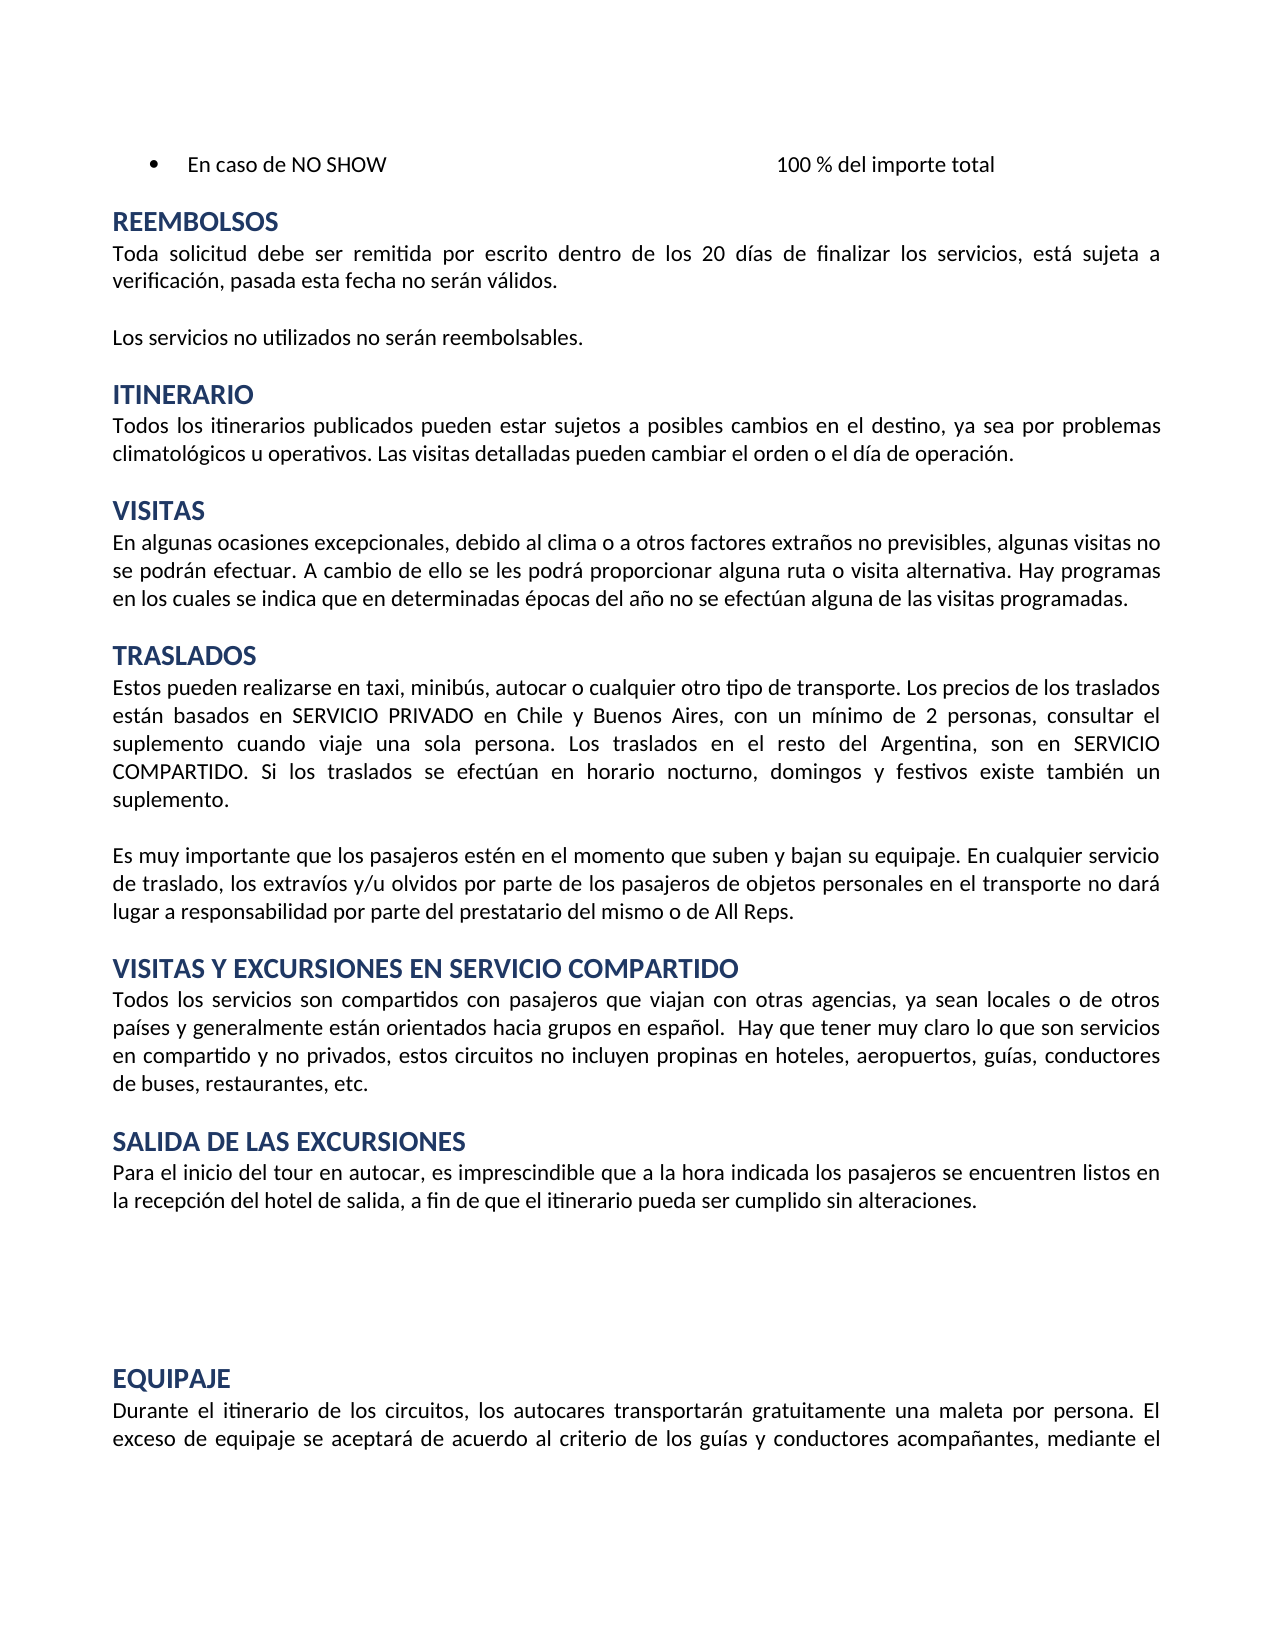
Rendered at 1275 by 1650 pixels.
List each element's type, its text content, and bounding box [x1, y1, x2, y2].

text Estos pueden realizarse en taxi, minibús, autocar o cualquier otro tipo de transporte. Los precios de los traslados están basados en SERVICIO PRIVADO en Chile y Buenos Aires, con un mínimo de 2 personas, consultar el suplemento cuando viaje una sola persona. Los traslados en el resto del Argentina, son en SERVICIO COMPARTIDO. Si los traslados se efectúan en horario nocturno, domingos y festivos existe también un suplemento. [112, 673, 1162, 813]
text ITINERARIO [112, 376, 1162, 411]
text Todos los itinerarios publicados pueden estar sujetos a posibles cambios en el destino, ya sea por problemas climatológicos u operativos. Las visitas detalladas pueden cambiar el orden o el día de operación. [112, 411, 1162, 467]
text EQUIPAJE [112, 1361, 1162, 1396]
text VISITAS Y EXCURSIONES EN SERVICIO COMPARTIDO [112, 950, 1162, 986]
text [112, 1396, 1162, 1452]
text En algunas ocasiones excepcionales, debido al clima o a otros factores extraños no previsibles, algunas visitas no se podrán efectuar. A cambio de ello se les podrá proporcionar alguna ruta o visita alternativa. Hay programas en los cuales se indica que en determinadas épocas del año no se efectúan alguna de las visitas programadas. [112, 528, 1162, 612]
text VISITAS [112, 492, 1162, 528]
list En caso de NO SHOW 100 % del importe total [150, 150, 1162, 178]
text TRASLADOS [112, 637, 1162, 673]
text REEMBOLSOS [112, 203, 1162, 239]
text Es muy importante que los pasajeros estén en el momento que suben y bajan su equipaje. En cualquier servicio de traslado, los extravíos y/u olvidos por parte de los pasajeros de objetos personales en el transporte no dará lugar a responsabilidad por parte del prestatario del mismo o de All Reps. [112, 841, 1162, 925]
text Toda solicitud debe ser remitida por escrito dentro de los 20 días de finalizar los servicios, está sujeta a verificación, pasada esta fecha no serán válidos. [112, 239, 1162, 295]
text Los servicios no utilizados no serán reembolsables. [112, 323, 1162, 351]
text SALIDA DE LAS EXCURSIONES [112, 1123, 1162, 1158]
text Todos los servicios son compartidos con pasajeros que viajan con otras agencias, ya sean locales o de otros países y generalmente están orientados hacia grupos en español. Hay que tener muy claro lo que son servicios en compartido y no privados, estos circuitos no incluyen propinas en hoteles, aeropuertos, guías, conductores de buses, restaurantes, etc. [112, 986, 1162, 1098]
text Para el inicio del tour en autocar, es imprescindible que a la hora indicada los pasajeros se encuentren listos en la recepción del hotel de salida, a fin de que el itinerario pueda ser cumplido sin alteraciones. [112, 1158, 1162, 1214]
